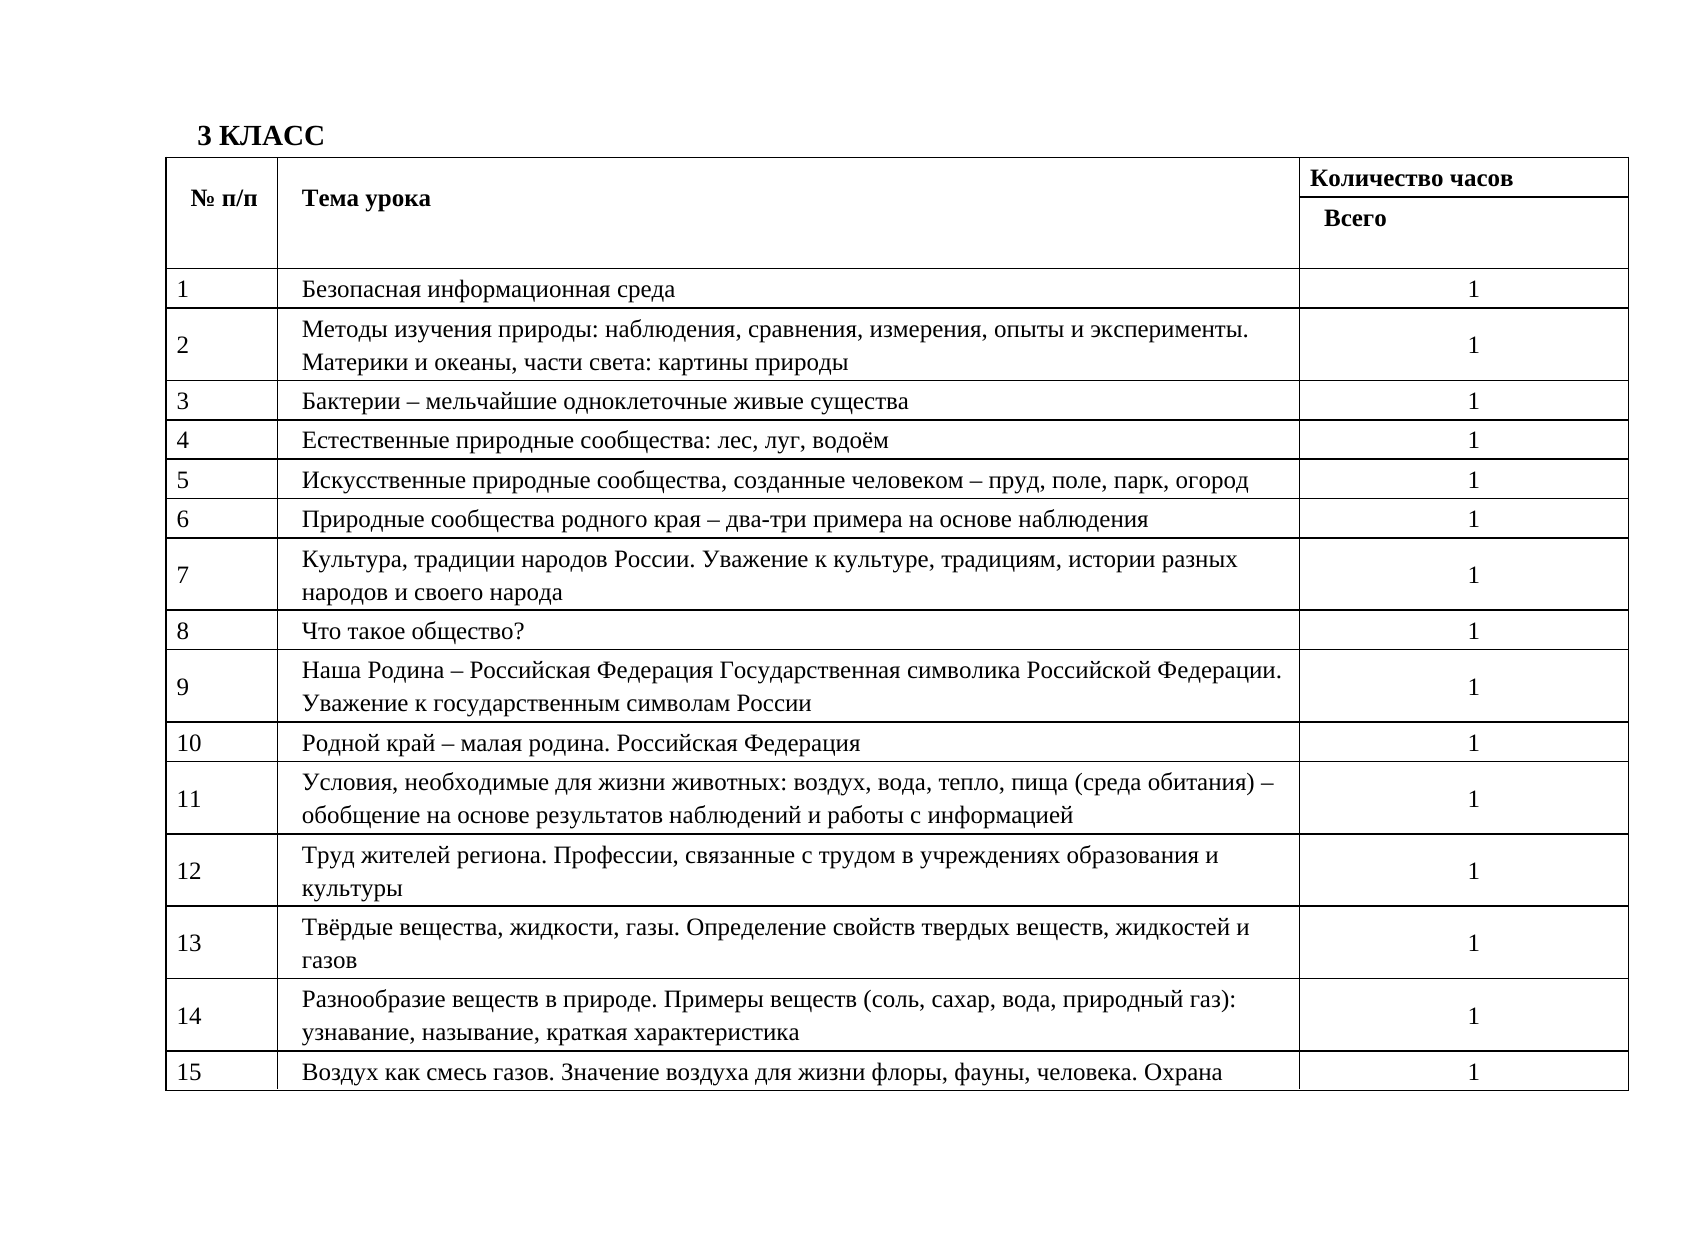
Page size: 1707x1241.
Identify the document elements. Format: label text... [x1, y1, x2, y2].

table_cell Труд жителей региона. Профессии, связанные с трудом в учреждениях образования и культуры [278, 835, 1299, 905]
table_cell Разнообразие веществ в природе. Примеры веществ (соль, сахар, вода, природный газ): узнавание, называние, краткая характеристика [278, 979, 1299, 1050]
table_cell 1 [1300, 979, 1628, 1050]
table_cell Всего [1300, 198, 1628, 268]
table_cell 1 [1300, 835, 1628, 905]
table_cell Твёрдые вещества, жидкости, газы. Определение свойств твердых веществ, жидкостей и газов [278, 907, 1299, 978]
table_cell 2 [167, 309, 277, 379]
table_cell Что такое общество? [278, 611, 1299, 649]
table_cell Методы изучения природы: наблюдения, сравнения, измерения, опыты и эксперименты. Материки и океаны, части света: картины природы [278, 309, 1299, 379]
table_cell 1 [1300, 762, 1628, 833]
table_header № п/п [167, 158, 277, 268]
table_cell 1 [1300, 723, 1628, 761]
table_cell Родной край – малая родина. Российская Федерация [278, 723, 1299, 761]
table_header Тема урока [278, 158, 1299, 268]
table_cell 5 [167, 460, 277, 498]
table_cell Природные сообщества родного края – два-три примера на основе наблюдения [278, 499, 1299, 537]
table_cell 4 [167, 421, 277, 458]
table_cell 1 [1300, 309, 1628, 379]
table_cell 1 [1300, 650, 1628, 721]
table_cell 9 [167, 650, 277, 721]
table_cell 12 [167, 835, 277, 905]
table_cell Искусственные природные сообщества, созданные человеком – пруд, поле, парк, огород [278, 460, 1299, 498]
table_cell 1 [1300, 907, 1628, 978]
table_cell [278, 1052, 1299, 1089]
table_cell 1 [1300, 1052, 1628, 1089]
table_cell 1 [1300, 611, 1628, 649]
table_header Количество часов [1300, 158, 1628, 196]
table_cell 1 [1300, 499, 1628, 537]
table_cell 15 [167, 1052, 277, 1089]
table_cell 1 [1300, 421, 1628, 458]
table_cell Естественные природные сообщества: лес, луг, водоём [278, 421, 1299, 458]
table_cell 1 [1300, 381, 1628, 419]
table_cell 1 [1300, 539, 1628, 609]
text 3 КЛАСС [190, 118, 1618, 152]
table_cell 3 [167, 381, 277, 419]
table_cell 8 [167, 611, 277, 649]
table_cell 6 [167, 499, 277, 537]
table_cell 1 [1300, 460, 1628, 498]
table_cell 10 [167, 723, 277, 761]
table_cell 11 [167, 762, 277, 833]
table_cell 1 [1300, 269, 1628, 307]
table_cell 14 [167, 979, 277, 1050]
table_cell Безопасная информационная среда [278, 269, 1299, 307]
table_cell 7 [167, 539, 277, 609]
table_cell Культура, традиции народов России. Уважение к культуре, традициям, истории разных народов и своего народа [278, 539, 1299, 609]
table_cell Условия, необходимые для жизни животных: воздух, вода, тепло, пища (среда обитания) – обобщение на основе результатов наблюдений и работы с информацией [278, 762, 1299, 833]
table_cell 1 [167, 269, 277, 307]
table_cell Наша Родина – Российская Федерация Государственная символика Российской Федерации. Уважение к государственным символам России [278, 650, 1299, 721]
table_cell Бактерии – мельчайшие одноклеточные живые существа [278, 381, 1299, 419]
table_cell 13 [167, 907, 277, 978]
